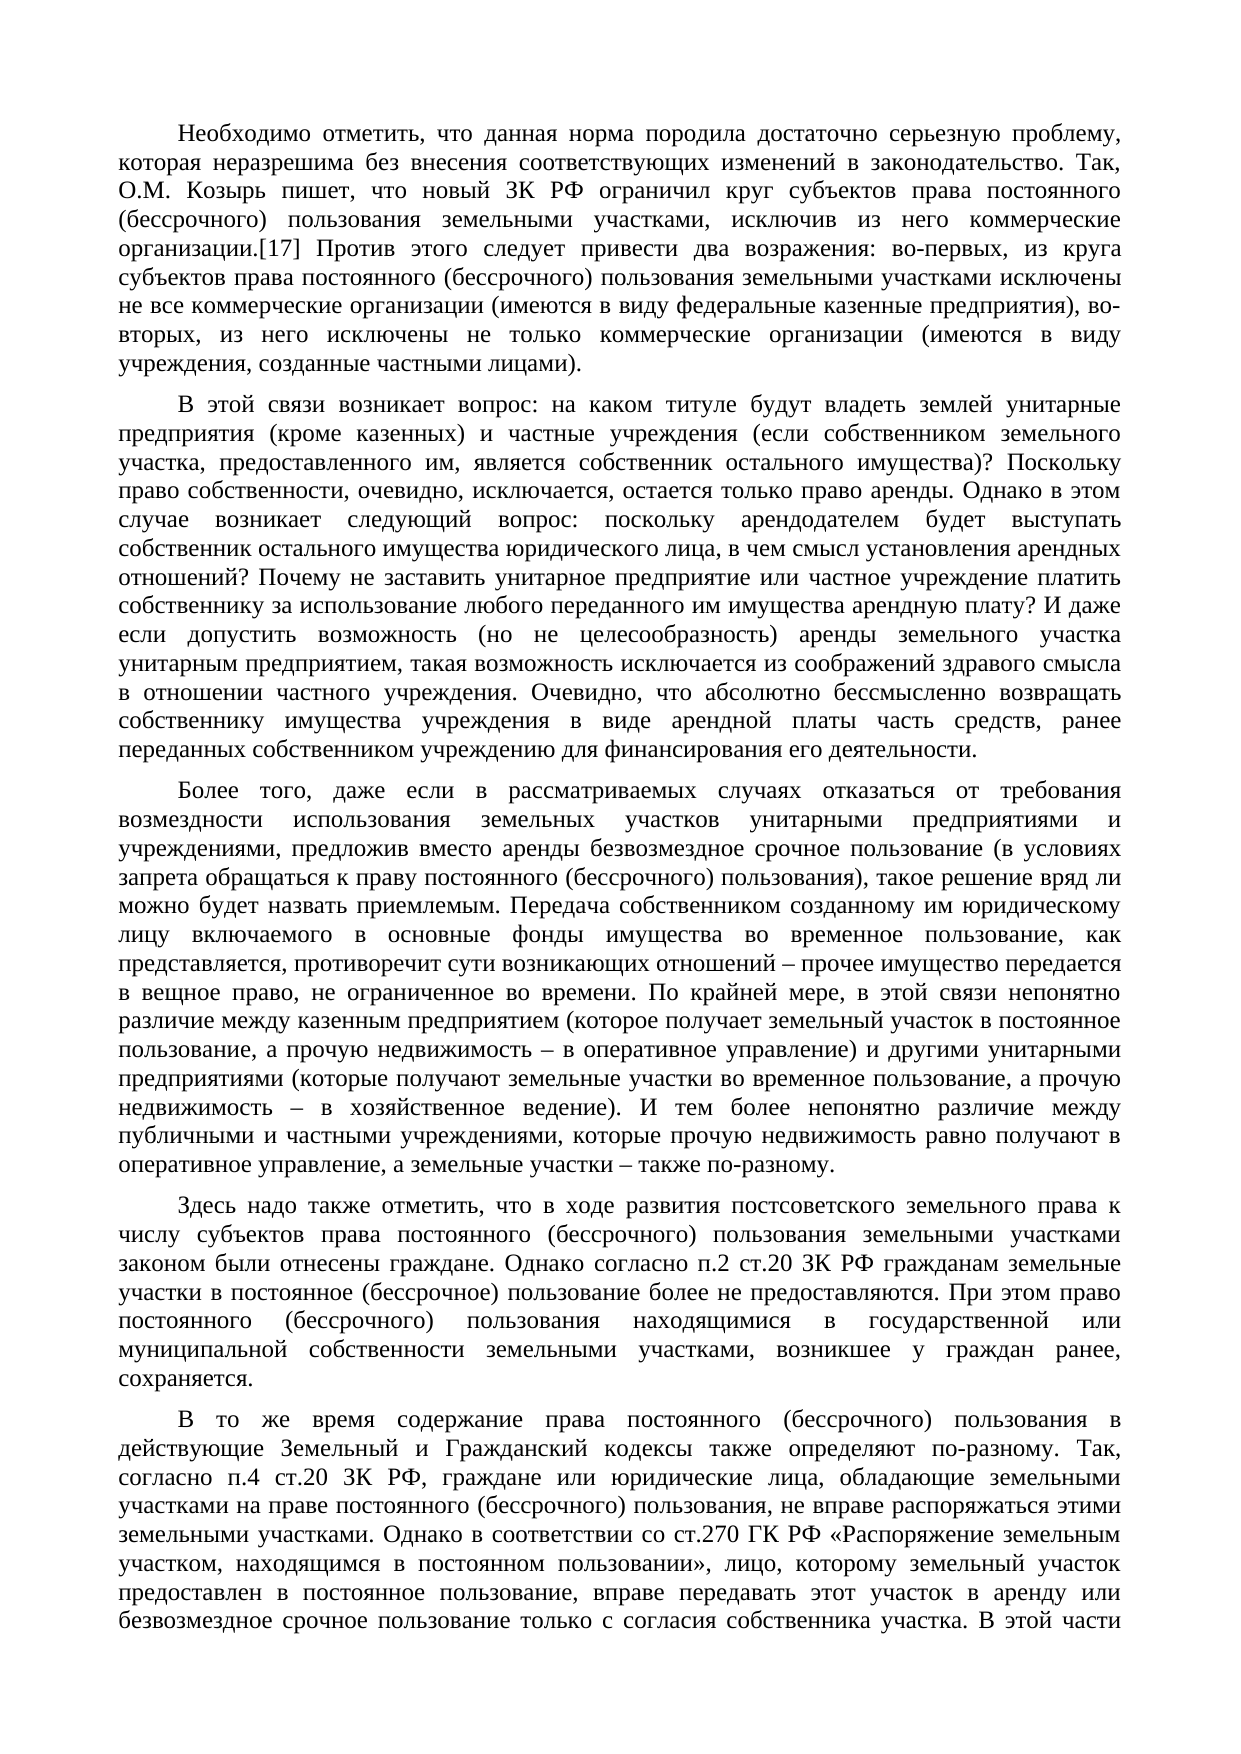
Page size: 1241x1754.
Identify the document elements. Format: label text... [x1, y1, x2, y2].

text В этой связи возникает вопрос: на каком титуле будут владеть землей унитарные предприятия (кроме казенных) и частные учреждения (если собственником земельного участка, предоставленного им, является собственник остального имущества)? Поскольку право собственности, очевидно, исключается, остается только право аренды. Однако в этом случае возникает следующий вопрос: поскольку арендодателем будет выступать собственник остального имущества юридического лица, в чем смысл установления арендных отношений? Почему не заставить унитарное предприятие или частное учреждение платить собственнику за использование любого переданного им имущества арендную плату? И даже если допустить возможность (но не целесообразность) аренды земельного участка унитарным предприятием, такая возможность исключается из соображений здравого смысла в отношении частного учреждения. Очевидно, что абсолютно бессмысленно возвращать собственнику имущества учреждения в виде арендной платы часть средств, ранее переданных собственником учреждению для финансирования его деятельности. [118, 389, 1122, 763]
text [118, 1404, 1122, 1634]
text Здесь надо также отметить, что в ходе развития постсоветского земельного права к числу субъектов права постоянного (бессрочного) пользования земельными участками законом были отнесены граждане. Однако согласно п.2 ст.20 ЗК РФ гражданам земельные участки в постоянное (бессрочное) пользование более не предоставляются. При этом право постоянного (бессрочного) пользования находящимися в государственной или муниципальной собственности земельными участками, возникшее у граждан ранее, сохраняется. [118, 1191, 1122, 1392]
text Необходимо отметить, что данная норма породила достаточно серьезную проблему, которая неразрешима без внесения соответствующих изменений в законодательство. Так, О.М. Козырь пишет, что новый ЗК РФ ограничил круг субъектов права постоянного (бессрочного) пользования земельными участками, исключив из него коммерческие организации.[17] Против этого следует привести два возражения: во-первых, из круга субъектов права постоянного (бессрочного) пользования земельными участками исключены не все коммерческие организации (имеются в виду федеральные казенные предприятия), во-вторых, из него исключены не только коммерческие организации (имеются в виду учреждения, созданные частными лицами). [118, 118, 1122, 377]
text Более того, даже если в рассматриваемых случаях отказаться от требования возмездности использования земельных участков унитарными предприятиями и учреждениями, предложив вместо аренды безвозмездное срочное пользование (в условиях запрета обращаться к праву постоянного (бессрочного) пользования), такое решение вряд ли можно будет назвать приемлемым. Передача собственником созданному им юридическому лицу включаемого в основные фонды имущества во временное пользование, как представляется, противоречит сути возникающих отношений – прочее имущество передается в вещное право, не ограниченное во времени. По крайней мере, в этой связи непонятно различие между казенным предприятием (которое получает земельный участок в постоянное пользование, а прочую недвижимость – в оперативное управление) и другими унитарными предприятиями (которые получают земельные участки во временное пользование, а прочую недвижимость – в хозяйственное ведение). И тем более непонятно различие между публичными и частными учреждениями, которые прочую недвижимость равно получают в оперативное управление, а земельные участки – также по-разному. [118, 776, 1122, 1178]
